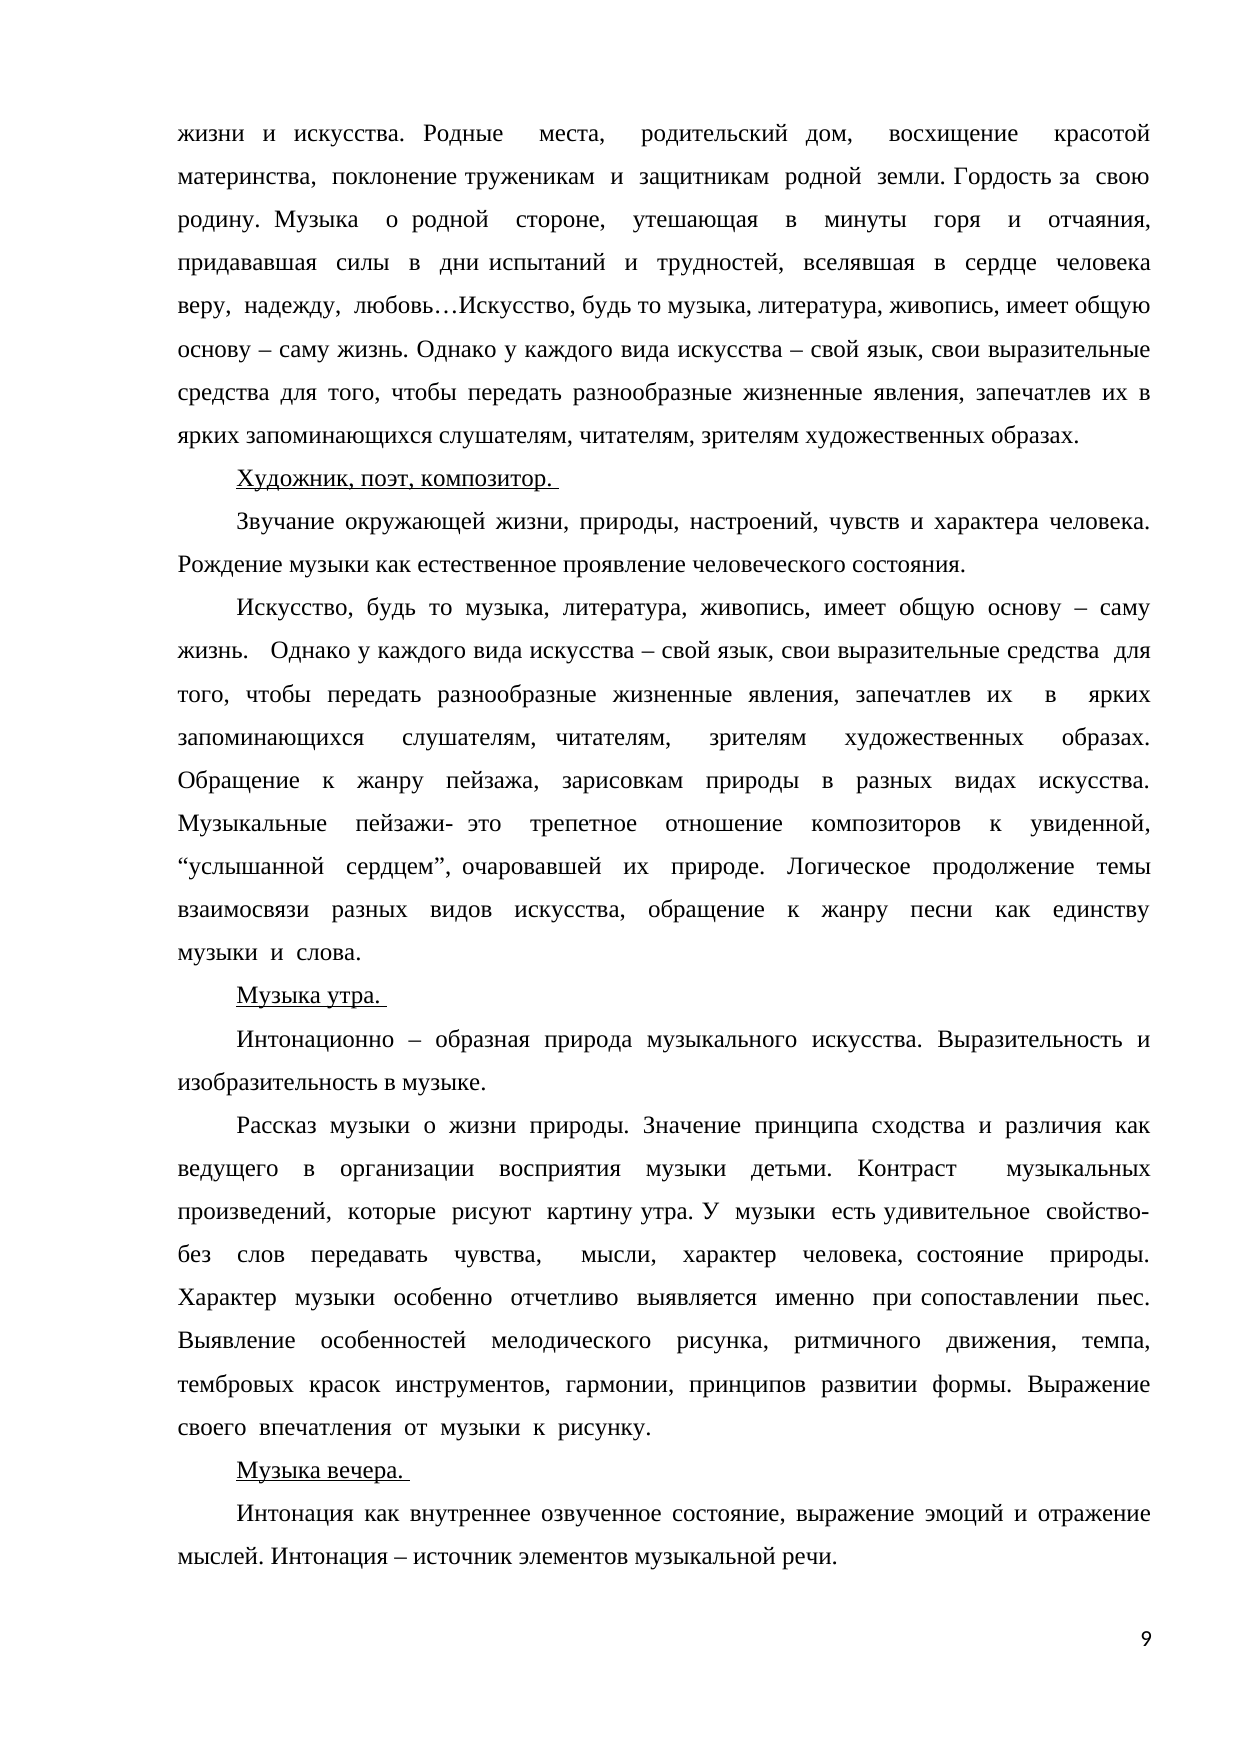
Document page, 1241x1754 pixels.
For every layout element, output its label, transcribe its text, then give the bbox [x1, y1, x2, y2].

text Интонационно – образная природа музыкального искусства. Выразительность и изобразительность в музыке. [177, 1024, 1152, 1096]
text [177, 118, 1152, 449]
text Звучание окружающей жизни, природы, настроений, чувств и характера человека. Рождение музыки как естественное проявление человеческого состояния. [177, 506, 1152, 578]
text Художник, поэт, композитор. [177, 463, 1152, 492]
text Музыка утра. [177, 981, 1152, 1009]
text Искусство, будь то музыка, литература, живопись, имеет общую основу – саму жизнь. Однако у каждого вида искусства – свой язык, свои выразительные средства для того, чтобы передать разнообразные жизненные явления, запечатлев их в ярких запоминающихся слушателям, читателям, зрителям художественных образах. Обращение к жанру пейзажа, зарисовкам природы в разных видах искусства. Музыкальные пейзажи- это трепетное отношение композиторов к увиденной, “услышанной сердцем”, очаровавшей их природе. Логическое продолжение темы взаимосвязи разных видов искусства, обращение к жанру песни как единству музыки и слова. [177, 592, 1152, 966]
text Музыка вечера. [177, 1455, 1152, 1484]
text Рассказ музыки о жизни природы. Значение принципа сходства и различия как ведущего в организации восприятия музыки детьми. Контраст музыкальных произведений, которые рисуют картину утра. У музыки есть удивительное свойство- без слов передавать чувства, мысли, характер человека, состояние природы. Характер музыки особенно отчетливо выявляется именно при сопоставлении пьес. Выявление особенностей мелодического рисунка, ритмичного движения, темпа, тембровых красок инструментов, гармонии, принципов развитии формы. Выражение своего впечатления от музыки к рисунку. [177, 1110, 1152, 1441]
text Интонация как внутреннее озвученное состояние, выражение эмоций и отражение мыслей. Интонация – источник элементов музыкальной речи. [177, 1498, 1152, 1570]
